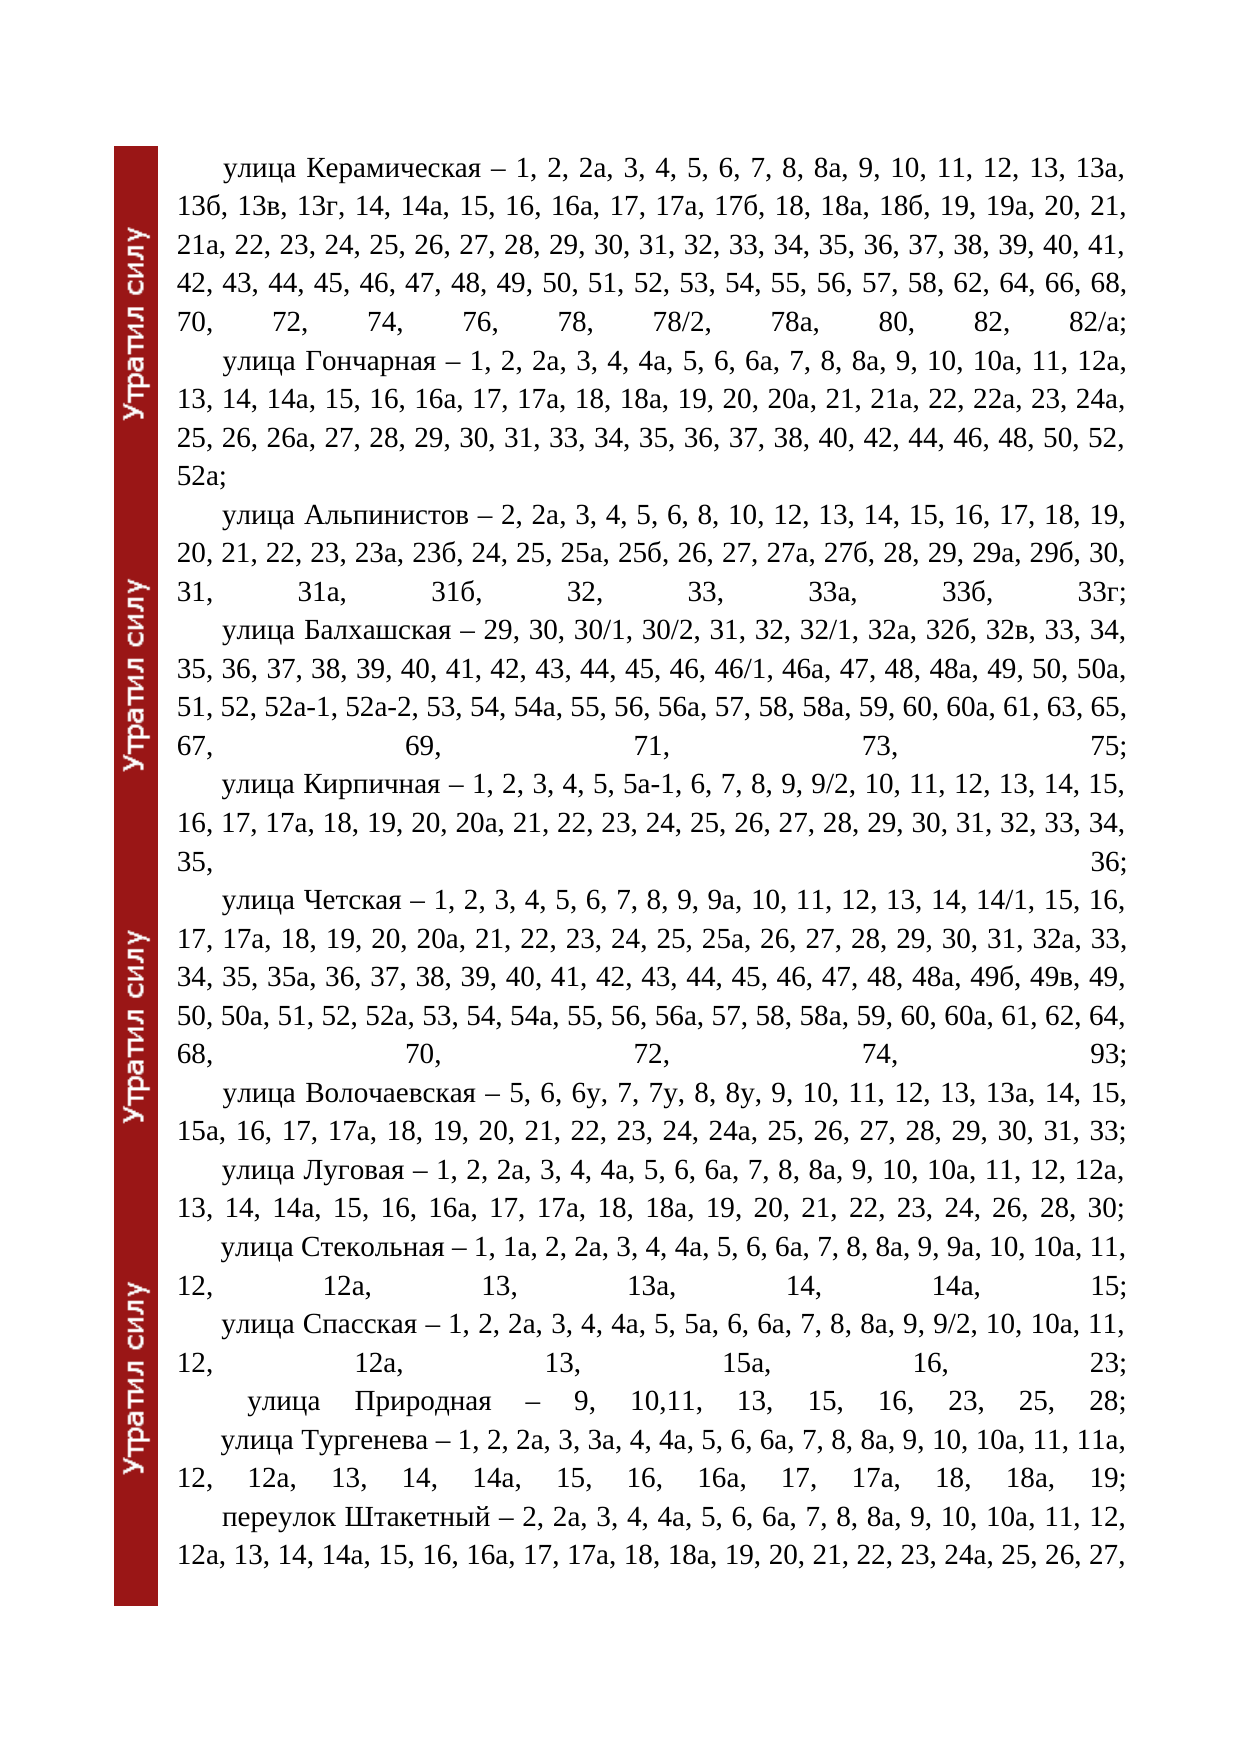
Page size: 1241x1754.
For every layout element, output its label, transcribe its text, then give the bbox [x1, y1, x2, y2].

picture [114, 1571, 158, 1606]
picture [114, 146, 158, 150]
